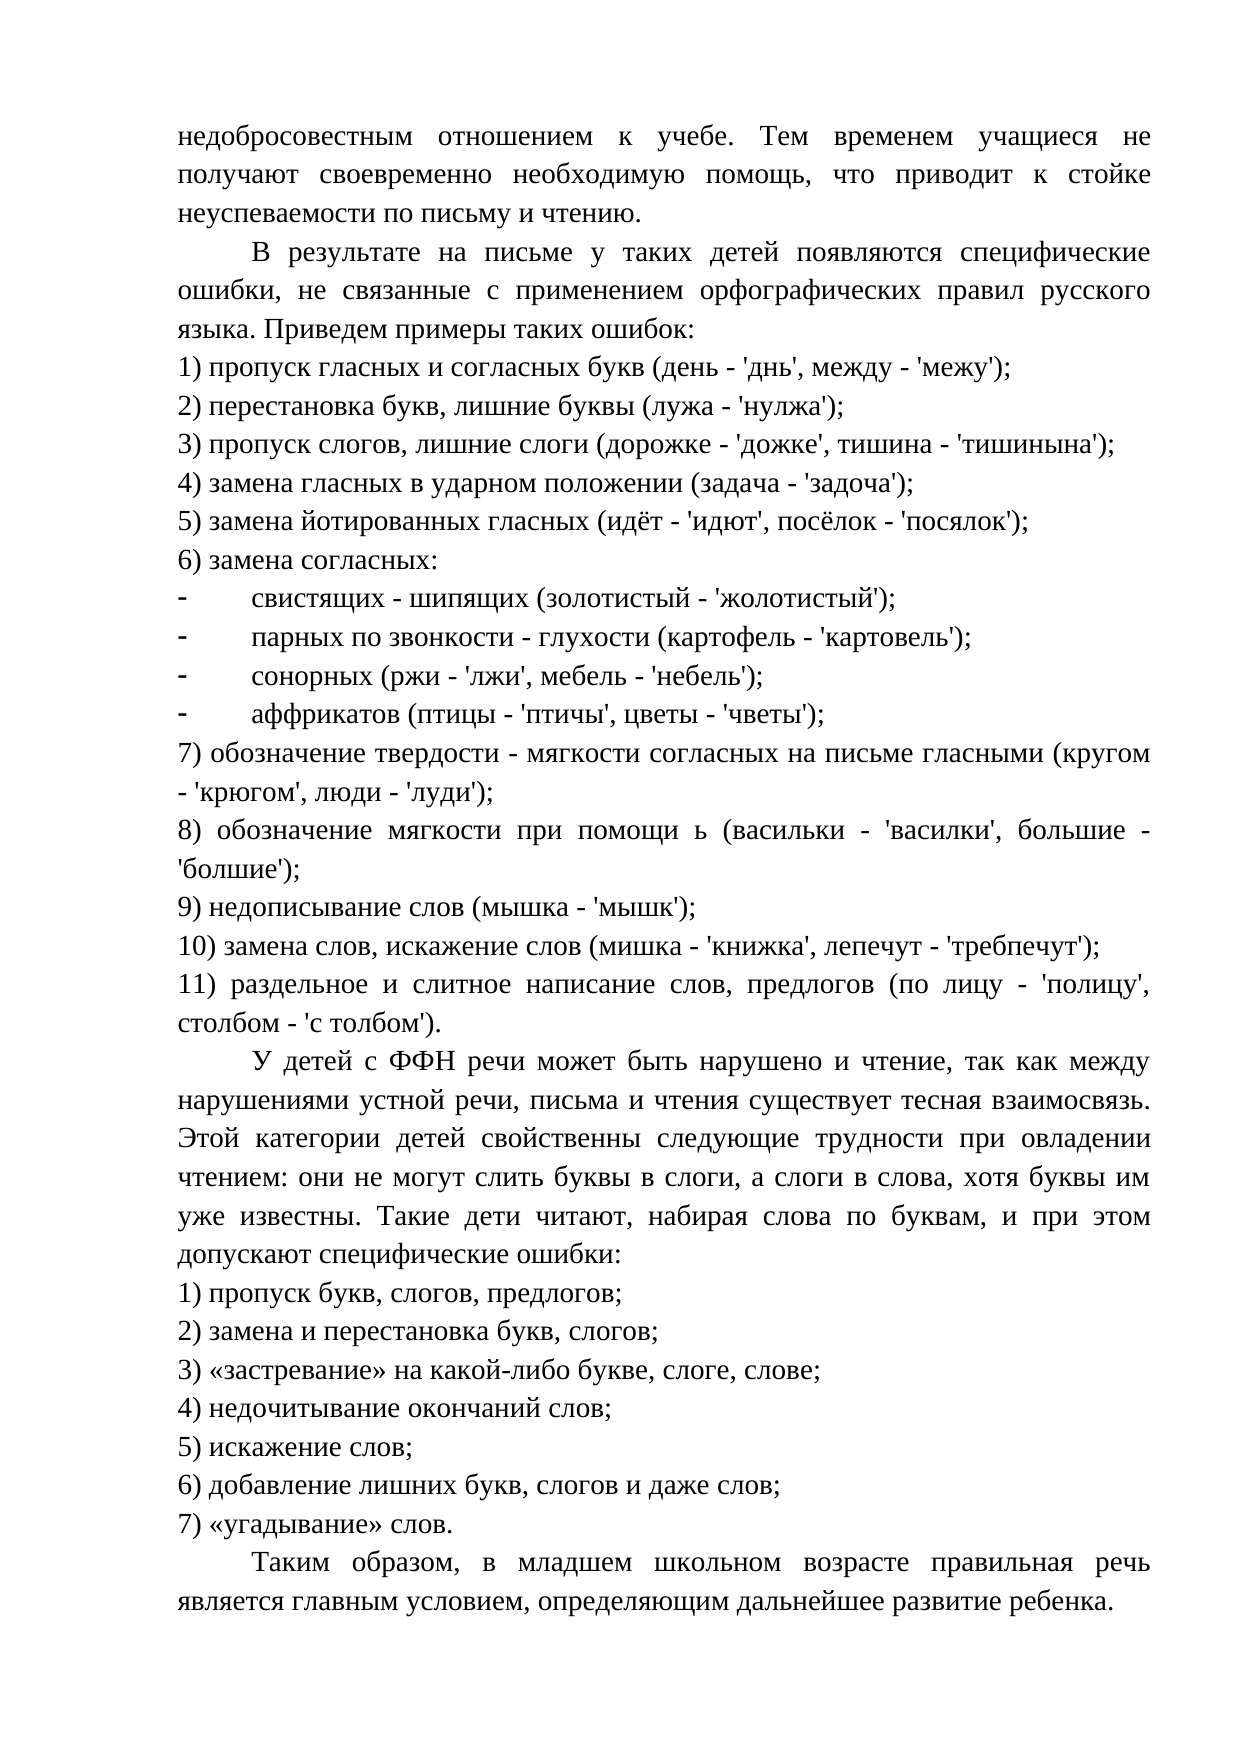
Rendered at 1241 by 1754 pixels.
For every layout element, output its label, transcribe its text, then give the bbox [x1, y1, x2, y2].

list 8) обозначение мягкости при помощи ь (васильки - 'василки', большие - 'болшие'); [177, 812, 1152, 884]
text Таким образом, в младшем школьном возрасте правильная речь является главным условием, определяющим дальнейшее развитие ребенка. [177, 1544, 1152, 1617]
list сонорных (ржи - 'лжи', мебель - 'небель'); [177, 658, 1152, 692]
list 2) замена и перестановка букв, слогов; [177, 1313, 1152, 1347]
list 3) «застревание» на какой-либо букве, слоге, слове; [177, 1352, 1152, 1385]
list 6) добавление лишних букв, слогов и даже слов; [177, 1467, 1152, 1501]
list 5) замена йотированных гласных (идёт - 'идют', посёлок - 'посялок'); [177, 503, 1152, 537]
list 3) пропуск слогов, лишние слоги (дорожке - 'дожке', тишина - 'тишинына'); [177, 426, 1152, 460]
list 5) искажение слов; [177, 1429, 1152, 1462]
text 1) пропуск букв, слогов, предлогов; [177, 1275, 1152, 1308]
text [177, 118, 1152, 229]
list 7) «угадывание» слов. [177, 1506, 1152, 1539]
list 4) замена гласных в ударном положении (задача - 'задоча'); [177, 465, 1152, 498]
list 2) перестановка букв, лишние буквы (лужа - 'нулжа'); [177, 388, 1152, 421]
list свистящих - шипящих (золотистый - 'жолотистый'); [177, 581, 1152, 614]
list 11) раздельное и слитное написание слов, предлогов (по лицу - 'полицу', столбом - 'с толбом'). [177, 966, 1152, 1038]
list 1) пропуск гласных и согласных букв (день - 'днь', между - 'межу'); [177, 349, 1152, 383]
list 10) замена слов, искажение слов (мишка - 'книжка', лепечут - 'требпечут'); [177, 928, 1152, 961]
list аффрикатов (птицы - 'птичы', цветы - 'чветы'); [177, 697, 1152, 730]
list У детей с ФФН речи может быть нарушено и чтение, так как между нарушениями устной речи, письма и чтения существует тесная взаимосвязь. Этой категории детей свойственны следующие трудности при овладении чтением: они не могут слить буквы в слоги, а слоги в слова, хотя буквы им уже известны. Такие дети читают, набирая слова по буквам, и при этом допускают специфические ошибки: [177, 1043, 1152, 1270]
list 6) замена согласных: [177, 542, 1152, 576]
text В результате на письме у таких детей появляются специфические ошибки, не связанные с применением орфографических правил русского языка. Приведем примеры таких ошибок: [177, 234, 1152, 344]
list 7) обозначение твердости - мягкости согласных на письме гласными (кругом - 'крюгом', люди - 'луди'); [177, 735, 1152, 807]
list 9) недописывание слов (мышка - 'мышк'); [177, 889, 1152, 923]
list парных по звонкости - глухости (картофель - 'картовель'); [177, 619, 1152, 653]
list 4) недочитывание окончаний слов; [177, 1390, 1152, 1424]
